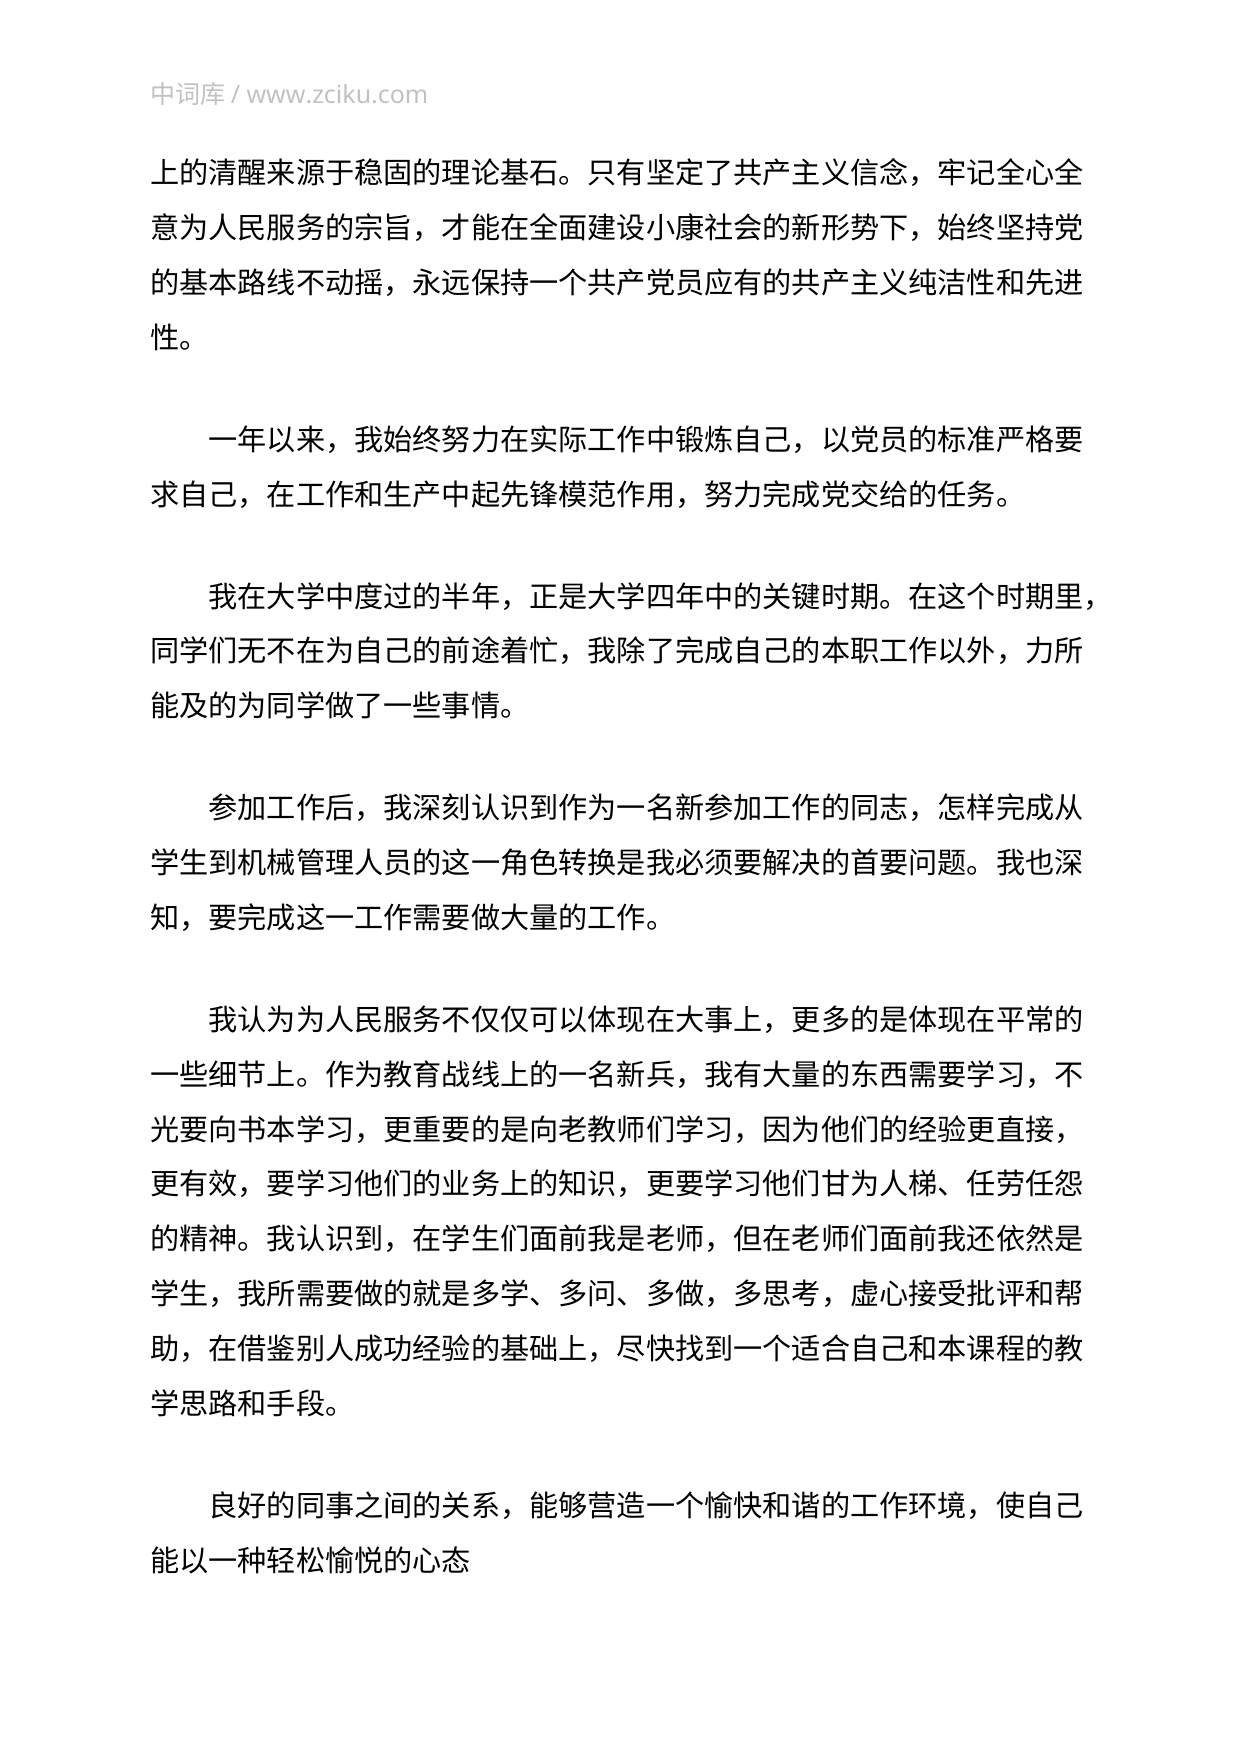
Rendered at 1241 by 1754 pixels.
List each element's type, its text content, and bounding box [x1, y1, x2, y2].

text 我在大学中度过的半年，正是大学四年中的关键时期。在这个时期里，同学们无不在为自己的前途着忙，我除了完成自己的本职工作以外，力所能及的为同学做了一些事情。 [150, 573, 1090, 725]
text 参加工作后，我深刻认识到作为一名新参加工作的同志，怎样完成从学生到机械管理人员的这一角色转换是我必须要解决的首要问题。我也深知，要完成这一工作需要做大量的工作。 [150, 785, 1090, 937]
text 一年以来，我始终努力在实际工作中锻炼自己，以党员的标准严格要求自己，在工作和生产中起先锋模范作用，努力完成党交给的任务。 [150, 416, 1090, 514]
text 良好的同事之间的关系，能够营造一个愉快和谐的工作环境，使自己能以一种轻松愉悦的心态 [150, 1482, 1090, 1579]
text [150, 150, 1090, 357]
text 我认为为人民服务不仅仅可以体现在大事上，更多的是体现在平常的一些细节上。作为教育战线上的一名新兵，我有大量的东西需要学习，不光要向书本学习，更重要的是向老教师们学习，因为他们的经验更直接，更有效，要学习他们的业务上的知识，更要学习他们甘为人梯、任劳任怨的精神。我认识到，在学生们面前我是老师，但在老师们面前我还依然是学生，我所需要做的就是多学、多问、多做，多思考，虚心接受批评和帮助，在借鉴别人成功经验的基础上，尽快找到一个适合自己和本课程的教学思路和手段。 [150, 996, 1090, 1423]
